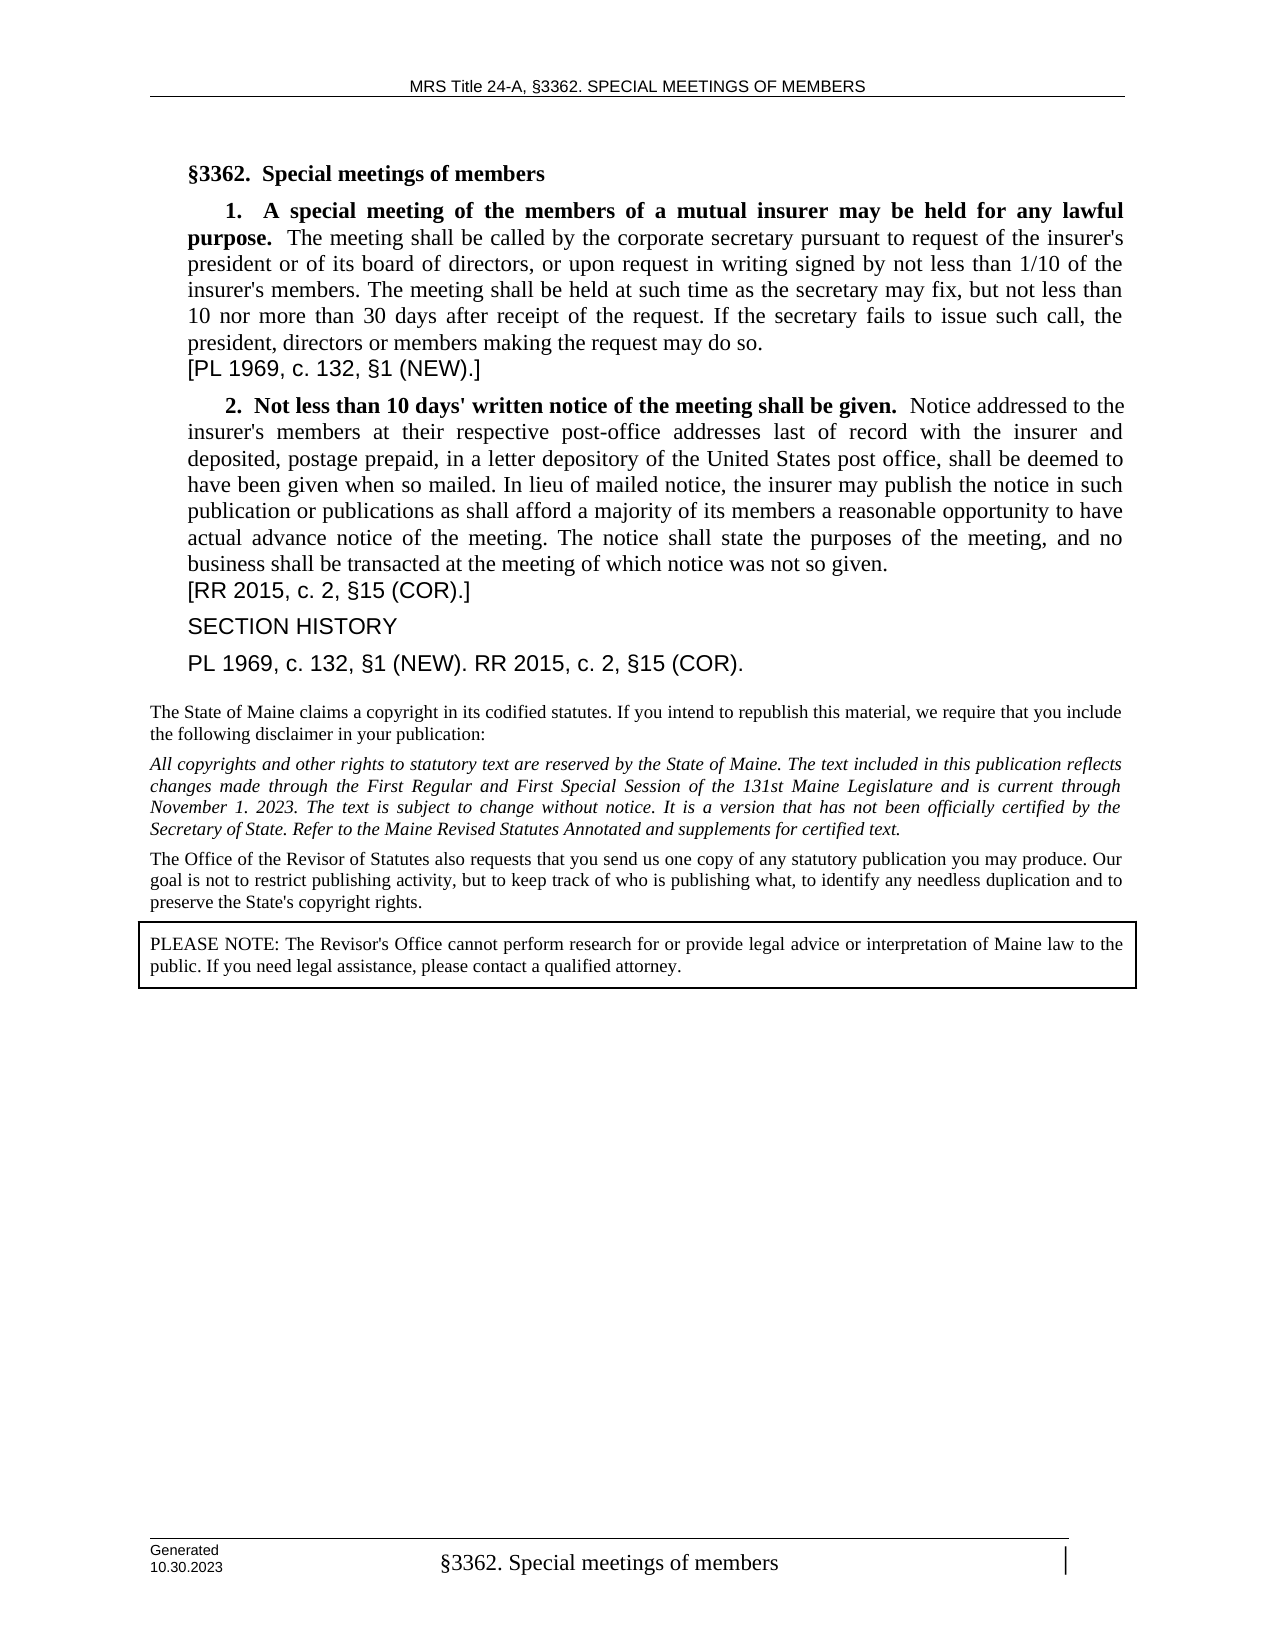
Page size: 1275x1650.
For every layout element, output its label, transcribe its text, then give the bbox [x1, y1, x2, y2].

text The Office of the Revisor of Statutes also requests that you send us one copy of any statutory publication you may produce. Our goal is not to restrict publishing activity, but to keep track of who is publishing what, to identify any needless duplication and to preserve the State's copyright rights. [150, 847, 1125, 912]
text All copyrights and other rights to statutory text are reserved by the State of Maine. The text included in this publication reflects changes made through the First Regular and First Special Session of the 131st Maine Legislature and is current through November 1. 2023 . The text is subject to change without notice. It is a version that has not been officially certified by the Secretary of State. Refer to the Maine Revised Statutes Annotated and supplements for certified text. [150, 753, 1125, 839]
text 1. A special meeting of the members of a mutual insurer may be held for any lawful purpose. The meeting shall be called by the corporate secretary pursuant to request of the insurer's president or of its board of directors, or upon request in writing signed by not less than 1/10 of the insurer's members. The meeting shall be held at such time as the secretary may fix, but not less than 10 nor more than 30 days after receipt of the request. If the secretary fails to issue such call, the president, directors or members making the request may do so. [187, 197, 1125, 355]
text [PL 1969, c. 132, §1 (NEW).] [187, 355, 1125, 382]
text [RR 2015, c. 2, §15 (COR).] [187, 577, 1125, 603]
text 2. Not less than 10 days' written notice of the meeting shall be given. Notice addressed to the insurer's members at their respective post-office addresses last of record with the insurer and deposited, postage prepaid, in a letter depository of the United States post office, shall be deemed to have been given when so mailed. In lieu of mailed notice, the insurer may publish the notice in such publication or publications as shall afford a majority of its members a reasonable opportunity to have actual advance notice of the meeting. The notice shall state the purposes of the meeting, and no business shall be transacted at the meeting of which notice was not so given. [187, 392, 1125, 577]
text SECTION HISTORY [187, 613, 1125, 640]
text The State of Maine claims a copyright in its codified statutes. If you intend to republish this material, we require that you include the following disclaimer in your publication: [150, 701, 1125, 744]
text PL 1969, c. 132, §1 (NEW). RR 2015, c. 2, §15 (COR). [187, 650, 1125, 676]
text PLEASE NOTE: The Revisor's Office cannot perform research for or provide legal advice or interpretation of Maine law to the public. If you need legal assistance, please contact a qualified attorney. [140, 923, 1135, 987]
text §3362. Special meetings of members [187, 160, 1125, 187]
